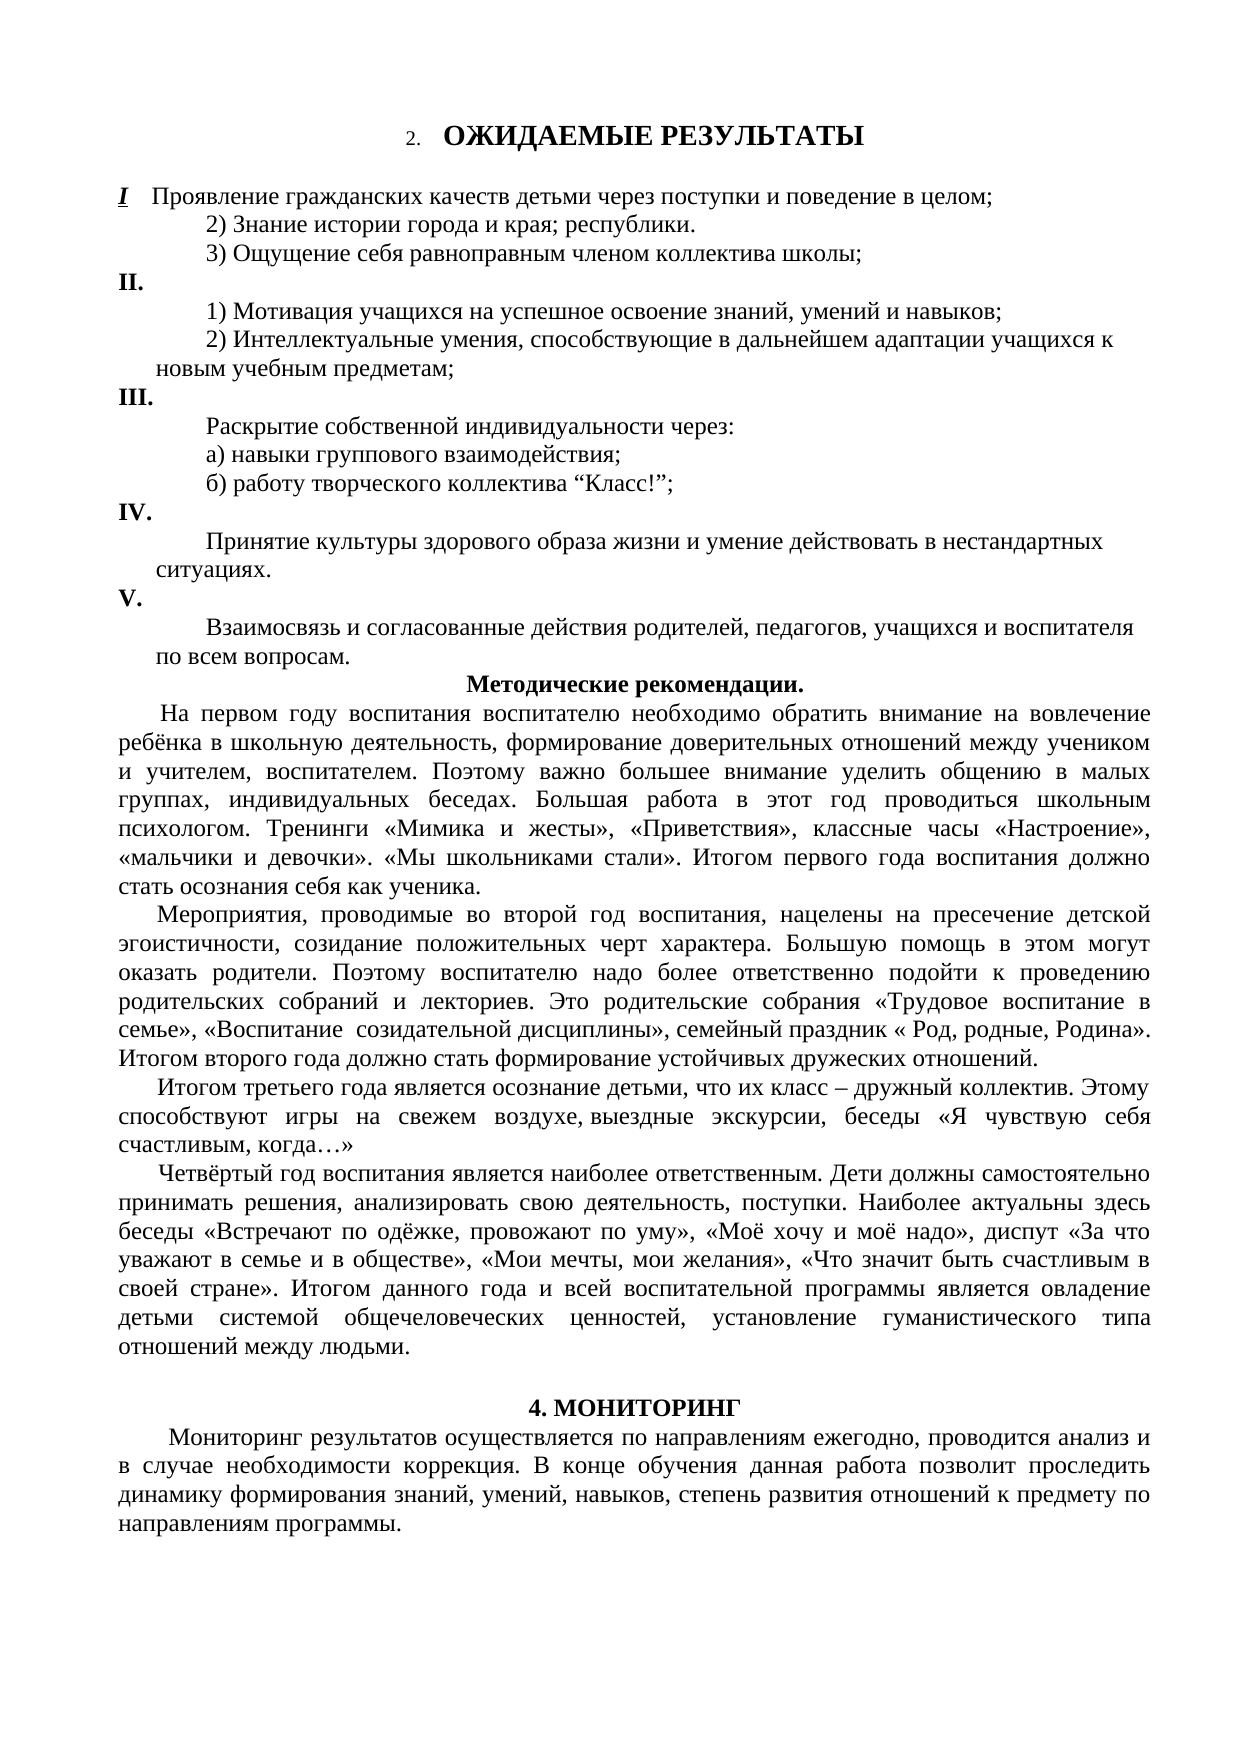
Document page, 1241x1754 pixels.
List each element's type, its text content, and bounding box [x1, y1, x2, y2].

text 3) Ощущение себя равноправным членом коллектива школы; [156, 238, 1152, 267]
text Четвёртый год воспитания является наиболее ответственным. Дети должны самостоятельно принимать решения, анализировать свою деятельность, поступки. Наиболее актуальны здесь беседы «Встречают по одёжке, провожают по уму», «Моё хочу и моё надо», диспут «За что уважают в семье и в обществе», «Мои мечты, мои желания», «Что значит быть счастливым в своей стране». Итогом данного года и всей воспитательной программы является овладение детьми системой общечеловеческих ценностей, установление гуманистического типа отношений между людьми. [118, 1158, 1152, 1359]
text 2) Интеллектуальные умения, способствующие в дальнейшем адаптации учащихся к новым учебным предметам; [156, 324, 1152, 382]
list ОЖИДАЕМЫЕ РЕЗУЛЬТАТЫ [118, 118, 1152, 152]
text Мониторинг результатов осуществляется по направлениям ежегодно, проводится анализ и в случае необходимости коррекция. В конце обучения данная работа позволит проследить динамику формирования знаний, умений, навыков, степень развития отношений к предмету по направлениям программы. [118, 1422, 1152, 1537]
text 4. МОНИТОРИНГ [118, 1393, 1152, 1422]
text I Проявление гражданских качеств детьми через поступки и поведение в целом; [118, 181, 1152, 209]
text б) работу творческого коллектива “Класс!”; [156, 468, 1152, 497]
text II. [118, 267, 1152, 296]
text Методические рекомендации. [118, 669, 1152, 698]
text а) навыки группового взаимодействия; [156, 439, 1152, 468]
text На первом году воспитания воспитателю необходимо обратить внимание на вовлечение ребёнка в школьную деятельность, формирование доверительных отношений между учеником и учителем, воспитателем. Поэтому важно большее внимание уделить общению в малых группах, индивидуальных беседах. Большая работа в этот год проводиться школьным психологом. Тренинги «Мимика и жесты», «Приветствия», классные часы «Настроение», «мальчики и девочки». «Мы школьниками стали». Итогом первого года воспитания должно стать осознания себя как ученика. [118, 698, 1152, 899]
text 1) Мотивация учащихся на успешное освоение знаний, умений и навыков; [156, 296, 1152, 324]
text Итогом третьего года является осознание детьми, что их класс – дружный коллектив. Этому способствуют игры на свежем воздухе, выездные экскурсии, беседы «Я чувствую себя счастливым, когда…» [118, 1072, 1152, 1158]
text Взаимосвязь и согласованные действия родителей, педагогов, учащихся и воспитателя по всем вопросам. [156, 612, 1152, 669]
text 2) Знание истории города и края; республики. [156, 209, 1152, 238]
text V. [118, 583, 1152, 612]
text III. [118, 382, 1152, 411]
text IV. [118, 497, 1152, 526]
text Мероприятия, проводимые во второй год воспитания, нацелены на пресечение детской эгоистичности, созидание положительных черт характера. Большую помощь в этом могут оказать родители. Поэтому воспитателю надо более ответственно подойти к проведению родительских собраний и лекториев. Это родительские собрания «Трудовое воспитание в семье», «Воспитание созидательной дисциплины», семейный праздник « Род, родные, Родина». Итогом второго года должно стать формирование устойчивых дружеских отношений. [118, 899, 1152, 1072]
text Принятие культуры здорового образа жизни и умение действовать в нестандартных ситуациях. [156, 526, 1152, 583]
text Раскрытие собственной индивидуальности через: [156, 411, 1152, 439]
